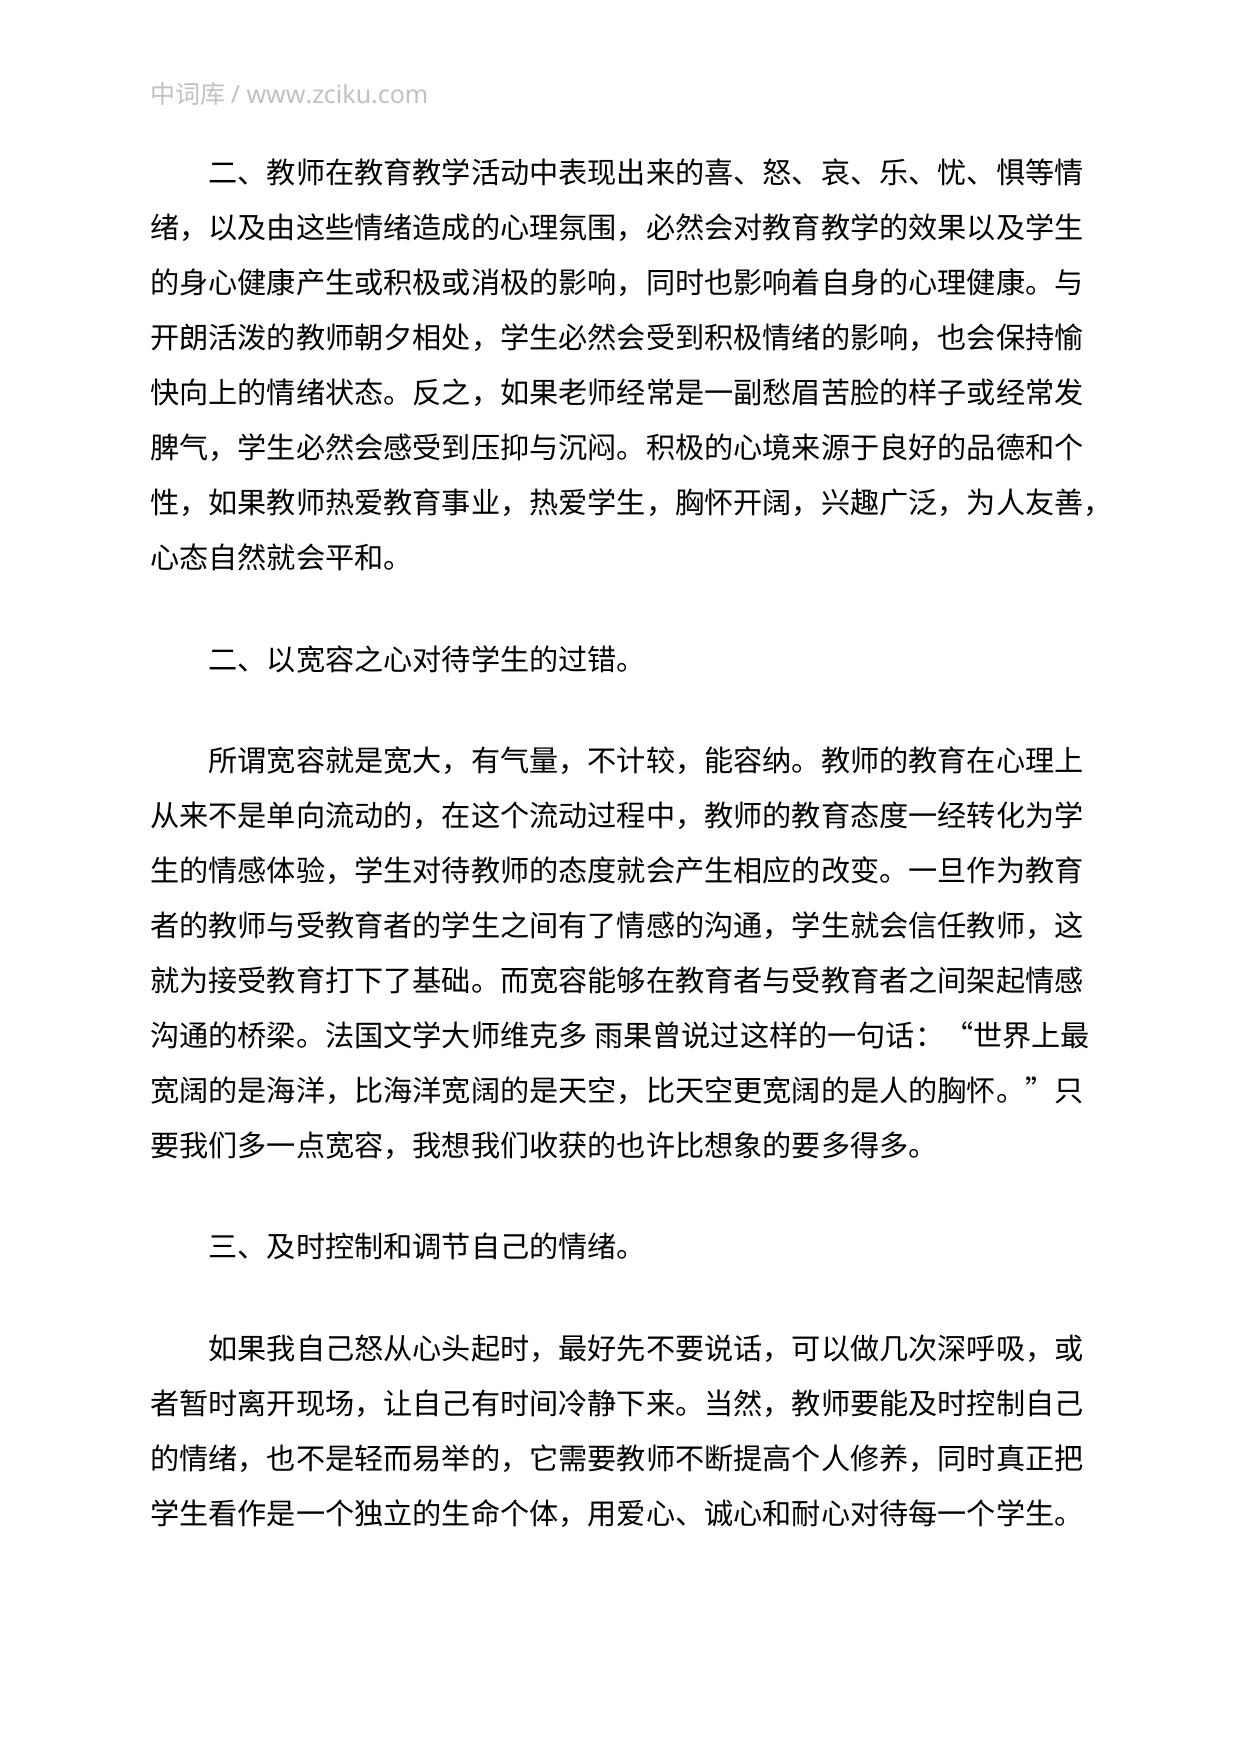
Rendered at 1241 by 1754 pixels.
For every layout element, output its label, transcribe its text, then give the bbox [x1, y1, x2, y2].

text 所谓宽容就是宽大，有气量，不计较，能容纳。教师的教育在心理上从来不是单向流动的，在这个流动过程中，教师的教育态度一经转化为学生的情感体验，学生对待教师的态度就会产生相应的改变。一旦作为教育者的教师与受教育者的学生之间有了情感的沟通，学生就会信任教师，这就为接受教育打下了基础。而宽容能够在教育者与受教育者之间架起情感沟通的桥梁。法国文学大师维克多 雨果曾说过这样的一句话：“世界上最宽阔的是海洋，比海洋宽阔的是天空，比天空更宽阔的是人的胸怀。”只要我们多一点宽容，我想我们收获的也许比想象的要多得多。 [150, 738, 1090, 1164]
text 二、以宽容之心对待学生的过错。 [150, 636, 1090, 678]
text 二、教师在教育教学活动中表现出来的喜、怒、哀、乐、忧、惧等情绪，以及由这些情绪造成的心理氛围，必然会对教育教学的效果以及学生的身心健康产生或积极或消极的影响，同时也影响着自身的心理健康。与开朗活泼的教师朝夕相处，学生必然会受到积极情绪的影响，也会保持愉快向上的情绪状态。反之，如果老师经常是一副愁眉苦脸的样子或经常发脾气，学生必然会感受到压抑与沉闷。积极的心境来源于良好的品德和个性，如果教师热爱教育事业，热爱学生，胸怀开阔，兴趣广泛，为人友善，心态自然就会平和。 [150, 150, 1090, 577]
text 如果我自己怒从心头起时，最好先不要说话，可以做几次深呼吸，或者暂时离开现场，让自己有时间冷静下来。当然，教师要能及时控制自己的情绪，也不是轻而易举的，它需要教师不断提高个人修养，同时真正把学生看作是一个独立的生命个体，用爱心、诚心和耐心对待每一个学生。 [150, 1326, 1090, 1533]
text 三、及时控制和调节自己的情绪。 [150, 1224, 1090, 1266]
